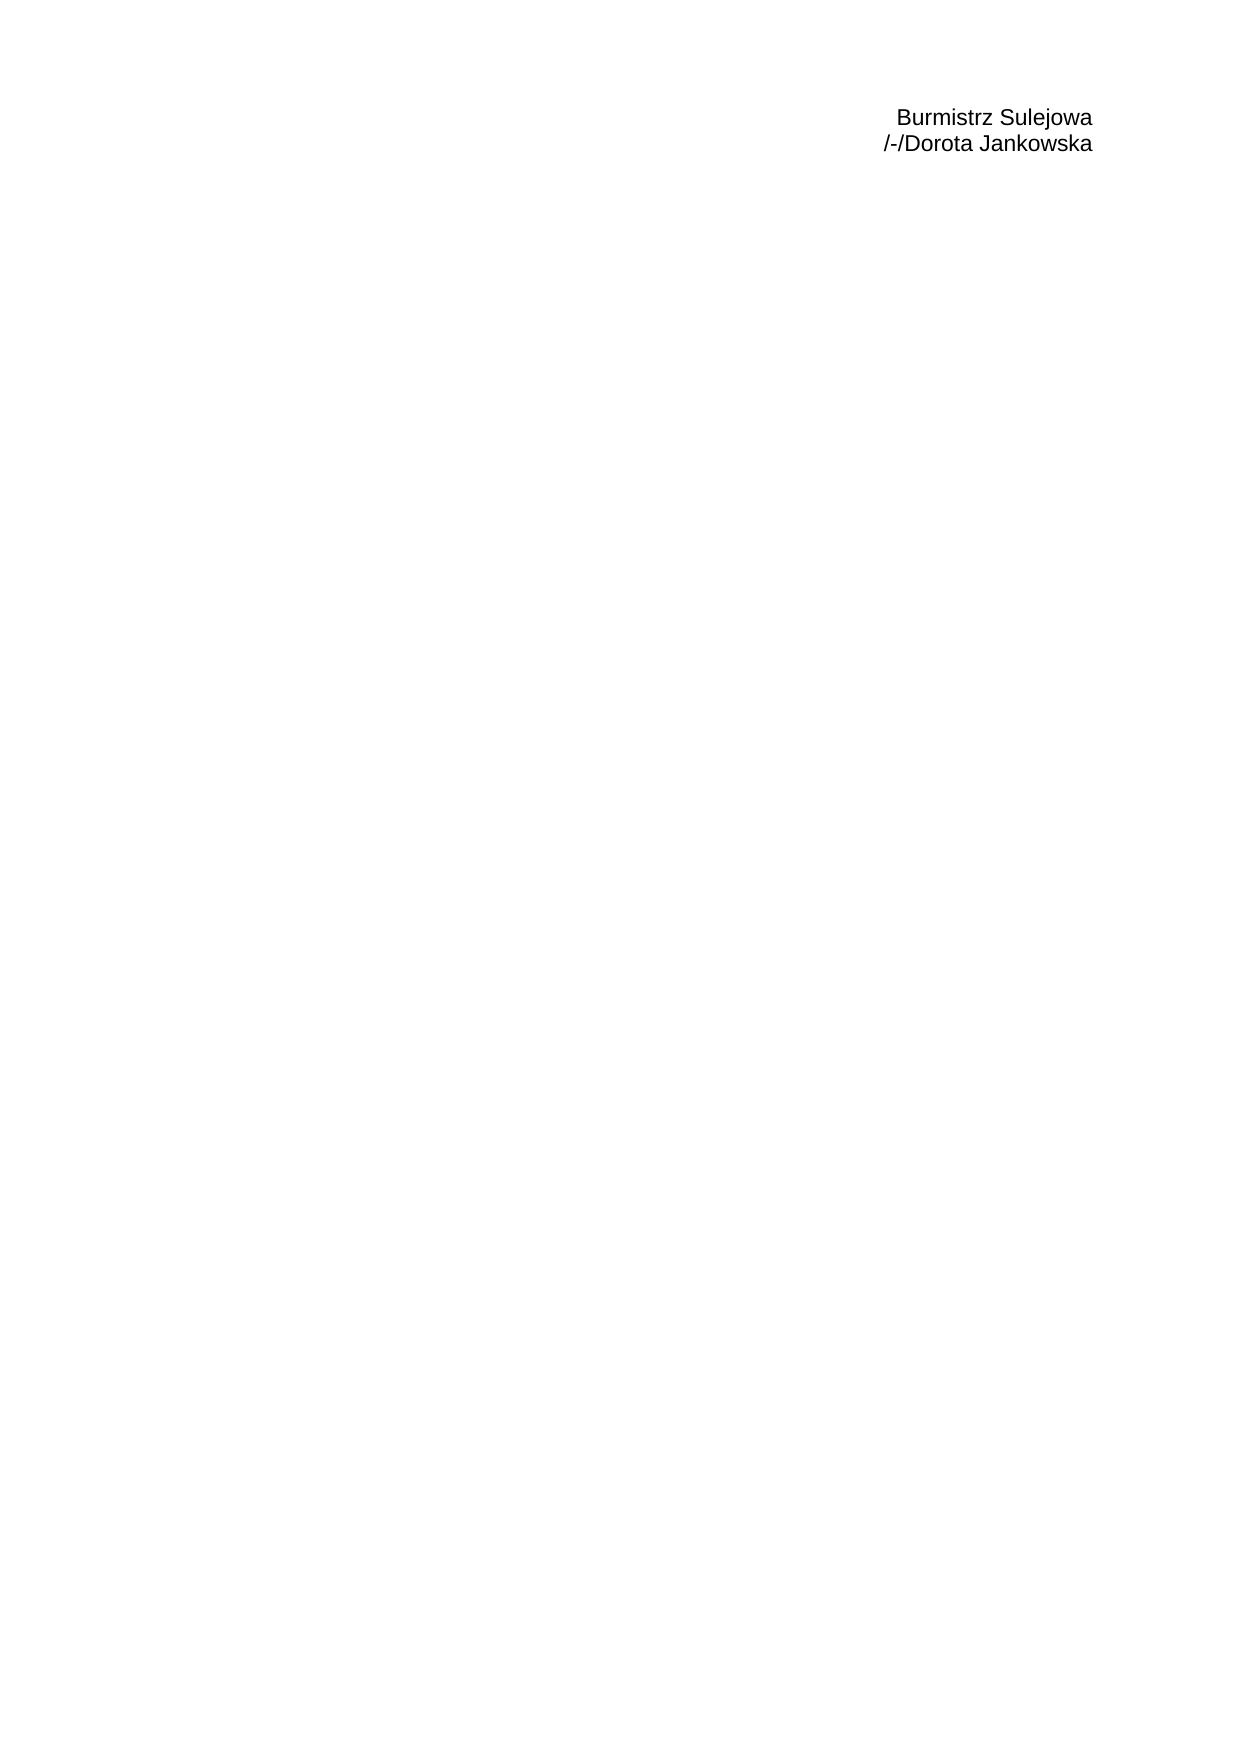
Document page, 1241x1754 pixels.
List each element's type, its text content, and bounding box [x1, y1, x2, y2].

text Burmistrz Sulejowa [148, 103, 1092, 130]
text /-/Dorota Jankowska [148, 130, 1092, 156]
